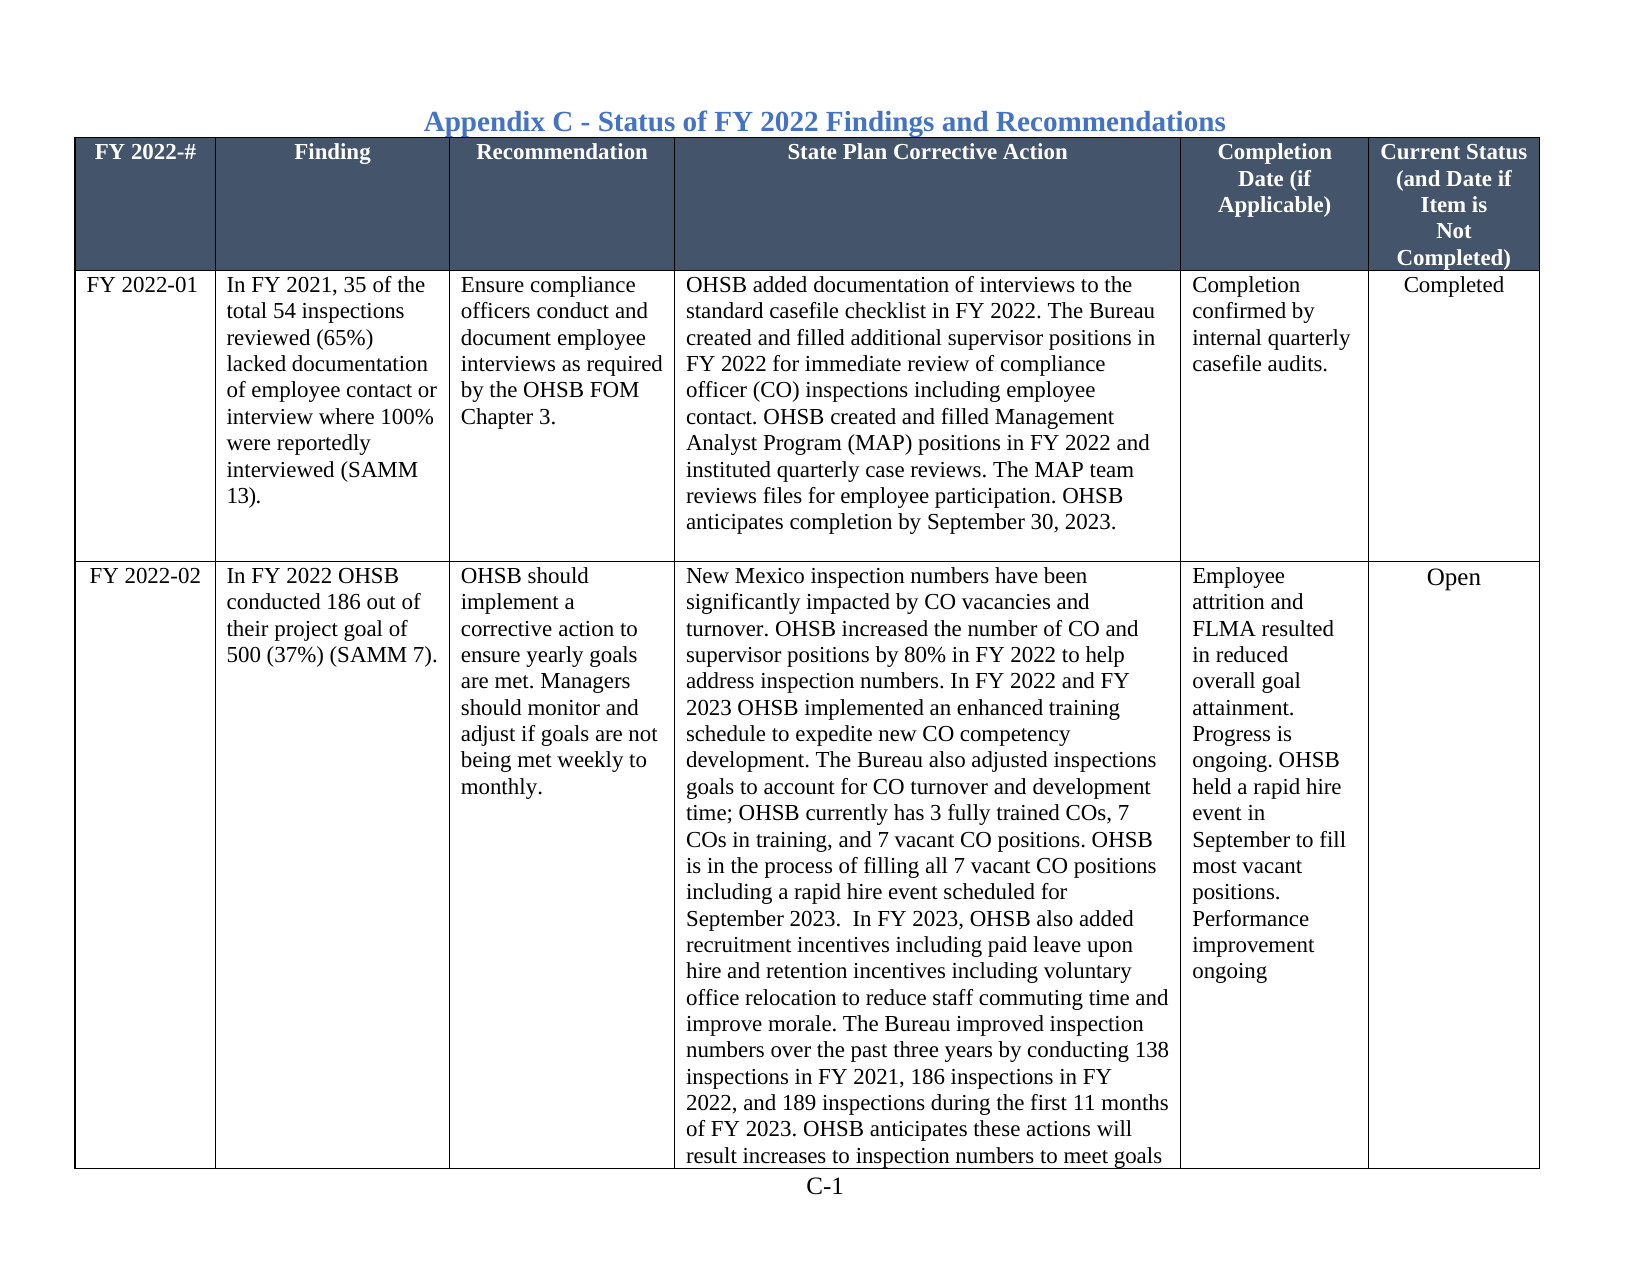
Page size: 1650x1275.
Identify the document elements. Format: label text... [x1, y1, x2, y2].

table_cell Completed [1369, 271, 1539, 561]
table_cell Ensure compliance officers conduct and document employee interviews as required by the OHSB FOM Chapter 3. [450, 271, 674, 561]
table_header Completion Date (if Applicable) [1181, 138, 1368, 270]
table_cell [216, 562, 449, 1168]
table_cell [1181, 562, 1368, 1168]
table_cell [450, 562, 674, 1168]
list Appendix C - Status of FY 2022 Findings and Recommendations [75, 104, 1575, 137]
table_header FY 2022-# [76, 138, 215, 270]
table_cell In FY 2021, 35 of the total 54 inspections reviewed (65%) lacked documentation of employee contact or interview where 100% were reportedly interviewed (SAMM 13). [216, 271, 449, 561]
table_header Finding [216, 138, 449, 270]
table_cell FY 2022‐02 [76, 562, 215, 1168]
table_header Current Status (and Date if Item is Not Completed) [1369, 138, 1539, 270]
table_header Recommendation [450, 138, 674, 270]
table_cell Open [1369, 562, 1539, 1168]
table_header State Plan Corrective Action [675, 138, 1180, 270]
table_cell Completion confirmed by internal quarterly casefile audits. [1181, 271, 1368, 561]
table_cell FY 2022‐01 [76, 271, 215, 561]
table_cell OHSB added documentation of interviews to the standard casefile checklist in FY 2022. The Bureau created and filled additional supervisor positions in FY 2022 for immediate review of compliance officer (CO) inspections including employee contact. OHSB created and filled Management Analyst Program (MAP) positions in FY 2022 and instituted quarterly case reviews. The MAP team reviews files for employee participation. OHSB anticipates completion by September 30, 2023. [675, 271, 1180, 561]
